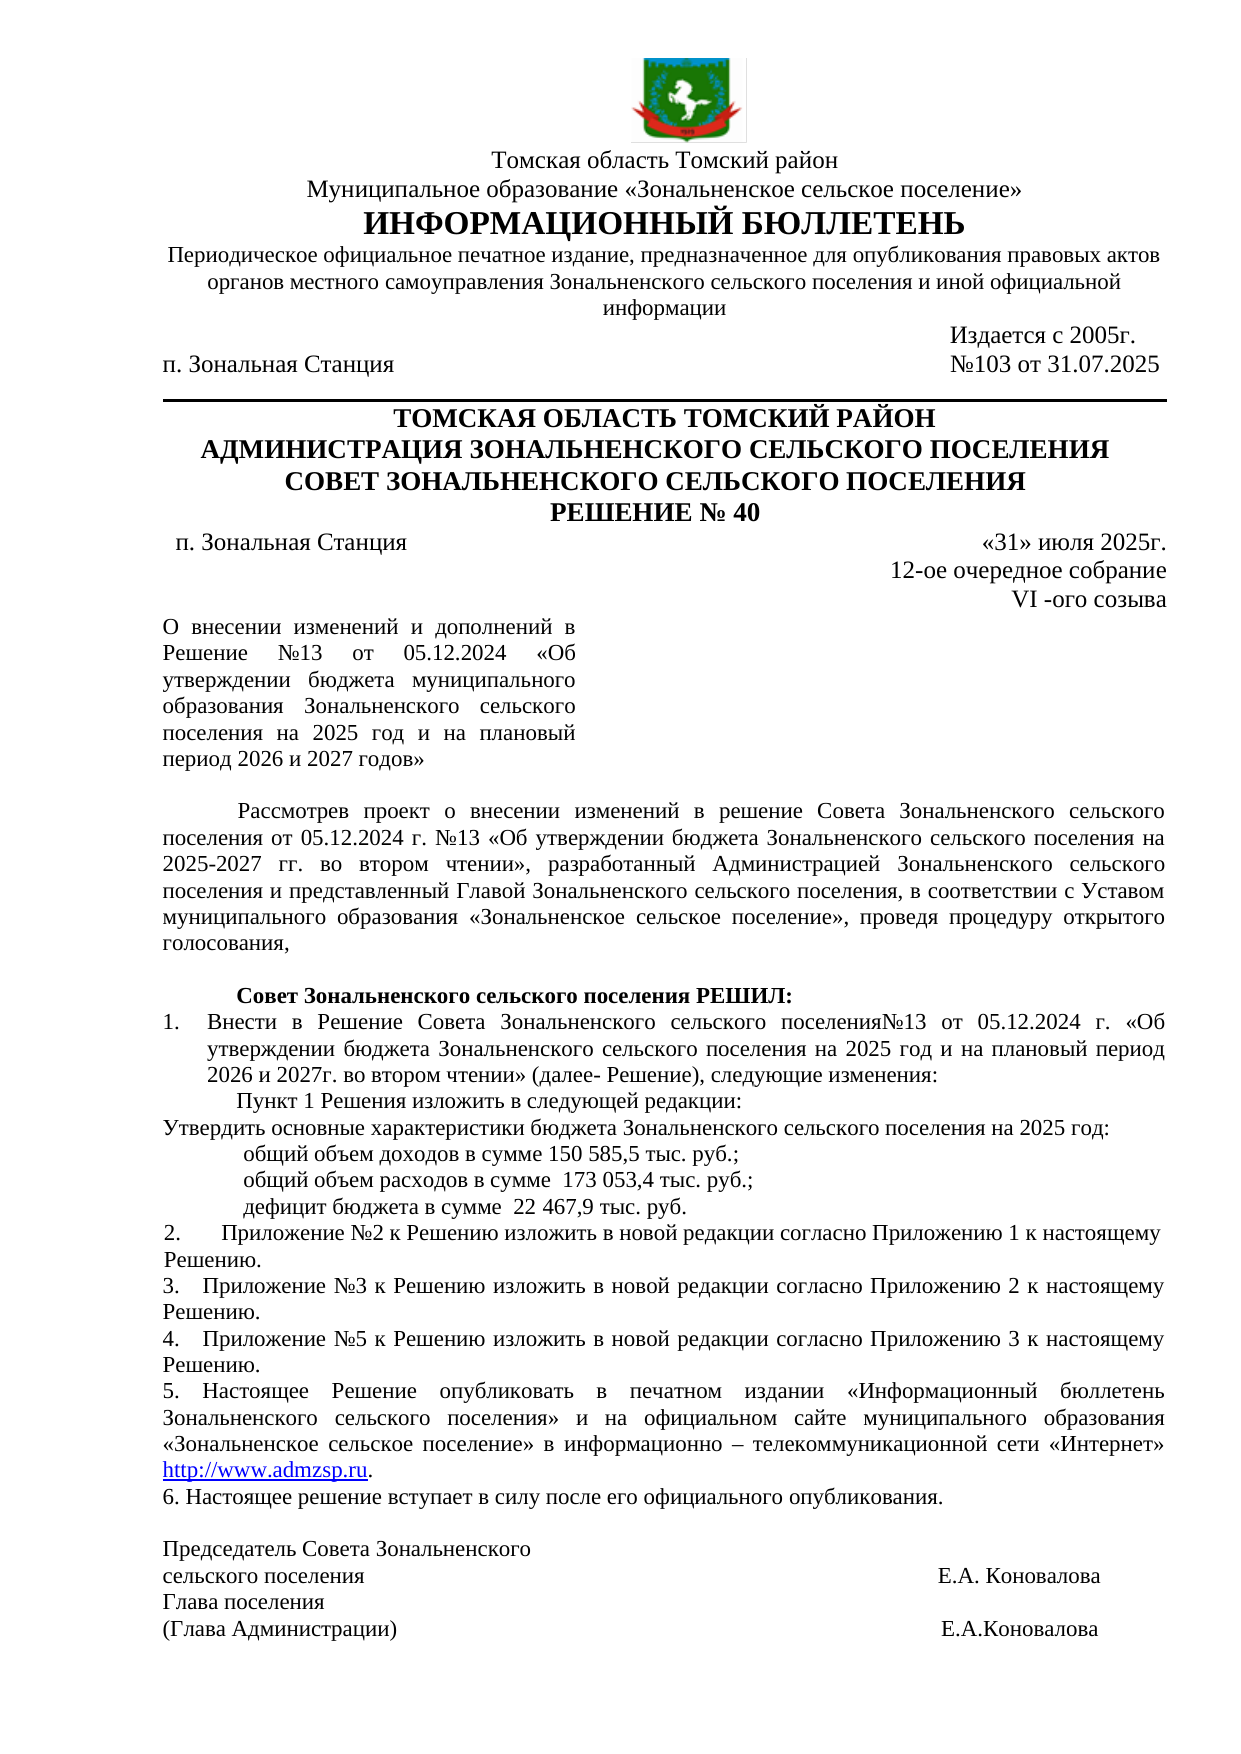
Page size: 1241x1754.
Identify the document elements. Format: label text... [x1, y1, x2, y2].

text РЕШЕНИЕ № 40 [144, 496, 1167, 527]
text Глава поселения [162, 1588, 1167, 1614]
picture [631, 58, 750, 146]
text дефицит бюджета в сумме 22 467,9 тыс. руб. [164, 1193, 1167, 1219]
text п. Зональная Станция №103 от 31.07.2025 [162, 349, 1167, 378]
text VI -ого созыва [162, 584, 1167, 613]
text Муниципальное образование «Зональненское сельское поселение» [162, 174, 1167, 203]
text 3. Приложение №3 к Решению изложить в новой редакции согласно Приложению 2 к настоящему Решению. [162, 1272, 1167, 1325]
text Утвердить основные характеристики бюджета Зональненского сельского поселения на 2025 год: [162, 1114, 1167, 1140]
text Рассмотрев проект о внесении изменений в решение Совета Зональненского сельского поселения от 05.12.2024 г. №13 «Об утверждении бюджета Зональненского сельского поселения на 2025-2027 гг. во втором чтении», разработанный Администрацией Зональненского сельского поселения и представленный Главой Зональненского сельского поселения, в соответствии с Уставом муниципального образования «Зональненское сельское поселение», проведя процедуру открытого голосования, [162, 798, 1167, 956]
text Периодическое официальное печатное издание, предназначенное для опубликования правовых актов органов местного самоуправления Зональненского сельского поселения и иной официальной информации [162, 241, 1167, 320]
text 4. Приложение №5 к Решению изложить в новой редакции согласно Приложению 3 к настоящему Решению. [162, 1325, 1167, 1377]
text 12-ое очередное собрание [162, 556, 1167, 584]
text АДМИНИСТРАЦИЯ ЗОНАЛЬНЕНСКОГО СЕЛЬСКОГО ПОСЕЛЕНИЯ [144, 433, 1167, 464]
text Пункт 1 Решения изложить в следующей редакции: [162, 1087, 1167, 1114]
text 6. Настоящее решение вступает в силу после его официального опубликования. [162, 1483, 1167, 1509]
text общий объем расходов в сумме 173 053,4 тыс. руб.; [164, 1167, 1167, 1193]
text 5. Настоящее Решение опубликовать в печатном издании «Информационный бюллетень Зональненского сельского поселения» и на официальном сайте муниципального образования «Зональненское сельское поселение» в информационно – телекоммуникационной сети «Интернет» http://www.admzsp.ru. [162, 1377, 1167, 1483]
text СОВЕТ ЗОНАЛЬНЕНСКОГО СЕЛЬСКОГО ПОСЕЛЕНИЯ [144, 464, 1167, 496]
text 2. Приложение №2 к Решению изложить в новой редакции согласно Приложению 1 к настоящему Решению. [164, 1219, 1167, 1272]
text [162, 1614, 1167, 1641]
text Издается с 2005г. [162, 320, 1167, 349]
text ИНФОРМАЦИОННЫЙ БЮЛЛЕТЕНЬ [162, 203, 1167, 241]
text ТОМСКАЯ ОБЛАСТЬ ТОМСКИЙ РАЙОН [162, 402, 1167, 433]
text общий объем доходов в сумме 150 585,5 тыс. руб.; [164, 1140, 1167, 1167]
text О внесении изменений и дополнений в Решение №13 от 05.12.2024 «Об утверждении бюджета муниципального образования Зональненского сельского поселения на 2025 год и на плановый период 2026 и 2027 годов» [162, 613, 576, 771]
text Совет Зональненского сельского поселения РЕШИЛ: [162, 982, 1167, 1008]
text Председатель Совета Зональненского [162, 1536, 1167, 1562]
list Внести в Решение Совета Зональненского сельского поселения№13 от 05.12.2024 г. «Об утверждении бюджета Зональненского сельского поселения на 2025 год и на плановый период 2026 и 2027г. во втором чтении» (далее- Решение), следующие изменения: [162, 1008, 1167, 1087]
text п. Зональная Станция «31» июля 2025г. [162, 527, 1167, 556]
text Томская область Томский район [162, 116, 1167, 174]
text сельского поселения Е.А. Коновалова [162, 1562, 1167, 1588]
